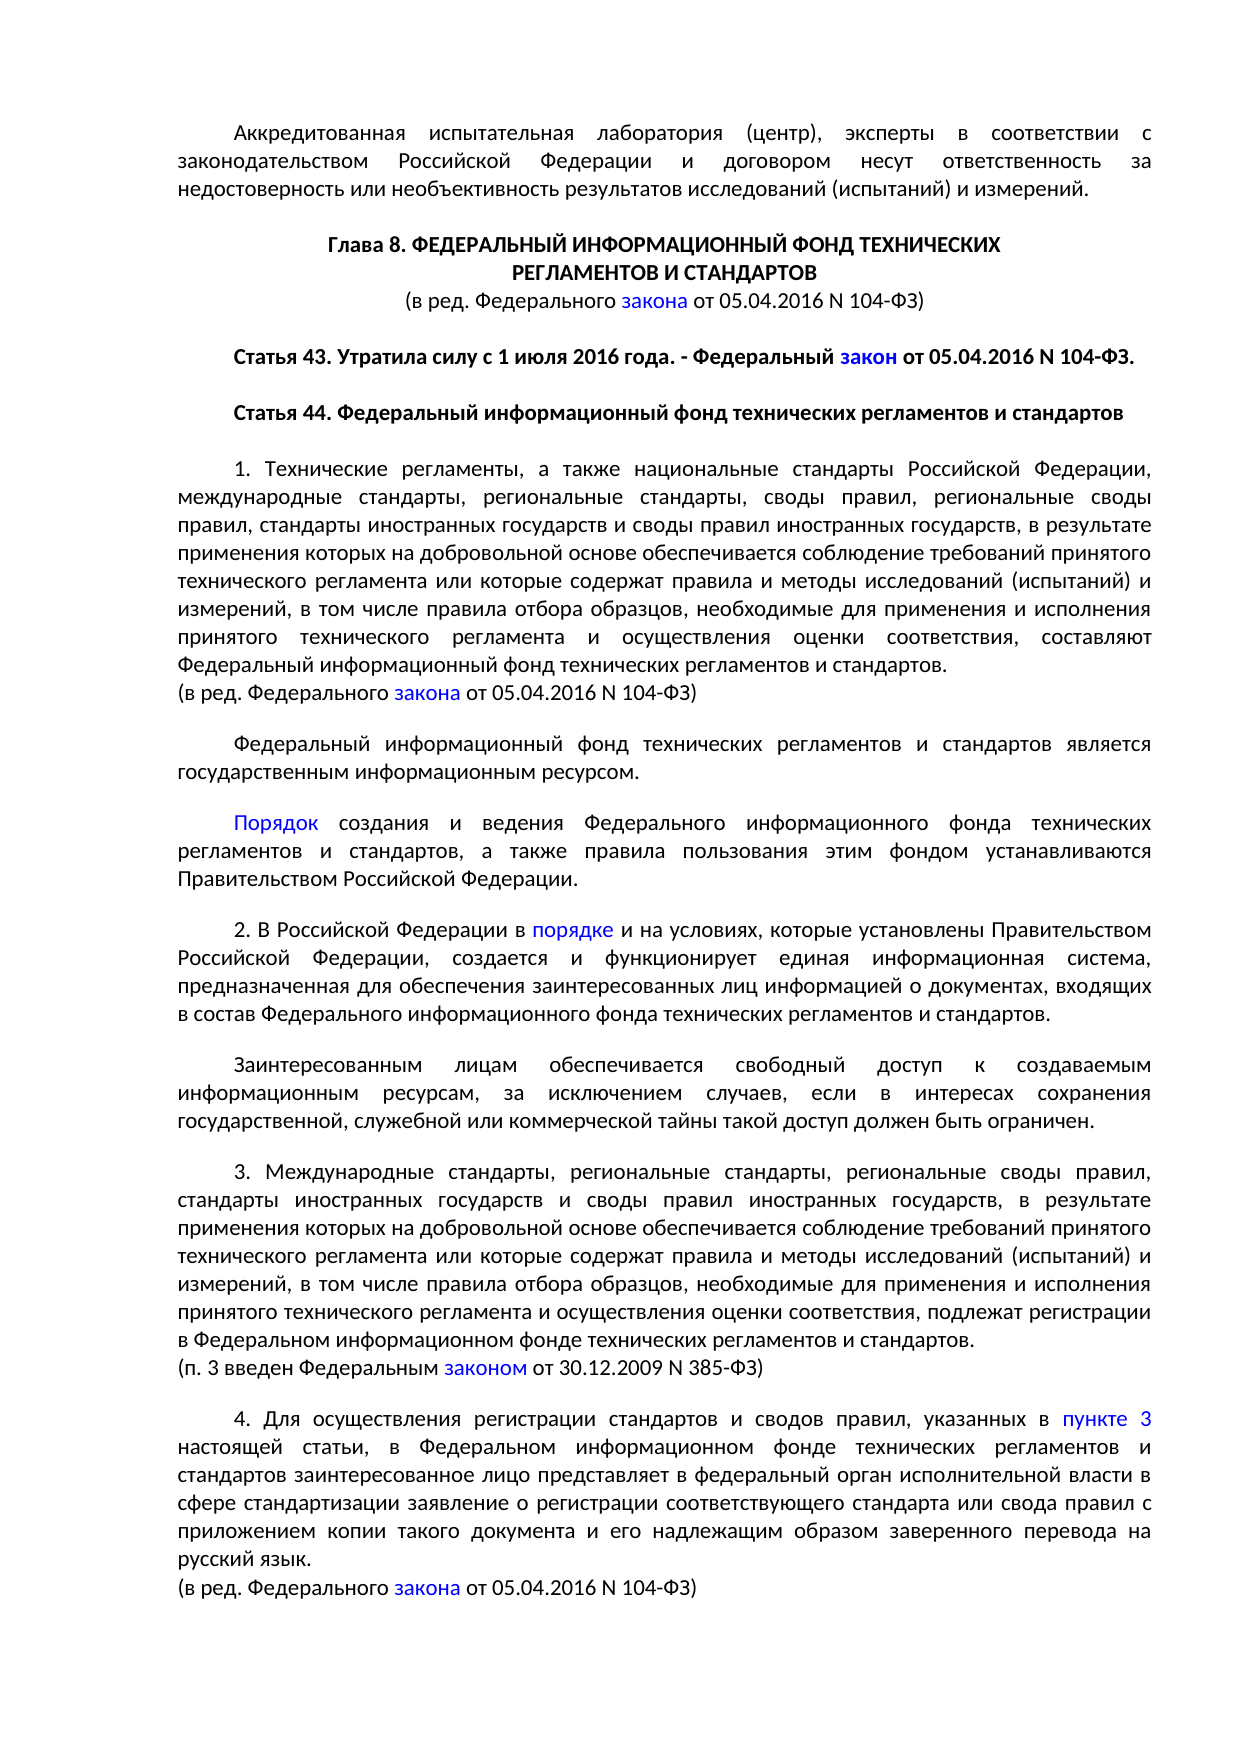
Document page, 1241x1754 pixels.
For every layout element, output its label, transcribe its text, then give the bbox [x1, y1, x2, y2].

text (в ред. Федерального закона от 05.04.2016 N 104-ФЗ) [177, 678, 1152, 707]
text Заинтересованным лицам обеспечивается свободный доступ к создаваемым информационным ресурсам, за исключением случаев, если в интересах сохранения государственной, служебной или коммерческой тайны такой доступ должен быть ограничен. [177, 1050, 1152, 1134]
title Глава 8. ФЕДЕРАЛЬНЫЙ ИНФОРМАЦИОННЫЙ ФОНД ТЕХНИЧЕСКИХ [177, 230, 1152, 258]
title Статья 44. Федеральный информационный фонд технических регламентов и стандартов [177, 398, 1152, 426]
text (в ред. Федерального закона от 05.04.2016 N 104-ФЗ) [177, 286, 1152, 314]
text Порядок создания и ведения Федерального информационного фонда технических регламентов и стандартов, а также правила пользования этим фондом устанавливаются Правительством Российской Федерации. [177, 808, 1152, 892]
text Федеральный информационный фонд технических регламентов и стандартов является государственным информационным ресурсом. [177, 729, 1152, 786]
title РЕГЛАМЕНТОВ И СТАНДАРТОВ [177, 258, 1152, 286]
text 1. Технические регламенты, а также национальные стандарты Российской Федерации, международные стандарты, региональные стандарты, своды правил, региональные своды правил, стандарты иностранных государств и своды правил иностранных государств, в результате применения которых на добровольной основе обеспечивается соблюдение требований принятого технического регламента или которые содержат правила и методы исследований (испытаний) и измерений, в том числе правила отбора образцов, необходимые для применения и исполнения принятого технического регламента и осуществления оценки соответствия, составляют Федеральный информационный фонд технических регламентов и стандартов. [177, 454, 1152, 678]
text 4. Для осуществления регистрации стандартов и сводов правил, указанных в пункте 3 настоящей статьи, в Федеральном информационном фонде технических регламентов и стандартов заинтересованное лицо представляет в федеральный орган исполнительной власти в сфере стандартизации заявление о регистрации соответствующего стандарта или свода правил с приложением копии такого документа и его надлежащим образом заверенного перевода на русский язык. [177, 1404, 1152, 1573]
text Аккредитованная испытательная лаборатория (центр), эксперты в соответствии с законодательством Российской Федерации и договором несут ответственность за недостоверность или необъективность результатов исследований (испытаний) и измерений. [177, 118, 1152, 202]
text (п. 3 введен Федеральным законом от 30.12.2009 N 385-ФЗ) [177, 1353, 1152, 1382]
text (в ред. Федерального закона от 05.04.2016 N 104-ФЗ) [177, 1573, 1152, 1601]
text 3. Международные стандарты, региональные стандарты, региональные своды правил, стандарты иностранных государств и своды правил иностранных государств, в результате применения которых на добровольной основе обеспечивается соблюдение требований принятого технического регламента или которые содержат правила и методы исследований (испытаний) и измерений, в том числе правила отбора образцов, необходимые для применения и исполнения принятого технического регламента и осуществления оценки соответствия, подлежат регистрации в Федеральном информационном фонде технических регламентов и стандартов. [177, 1157, 1152, 1353]
text 2. В Российской Федерации в порядке и на условиях, которые установлены Правительством Российской Федерации, создается и функционирует единая информационная система, предназначенная для обеспечения заинтересованных лиц информацией о документах, входящих в состав Федерального информационного фонда технических регламентов и стандартов. [177, 915, 1152, 1027]
title Статья 43. Утратила силу с 1 июля 2016 года. - Федеральный закон от 05.04.2016 N 104-ФЗ. [177, 342, 1152, 370]
